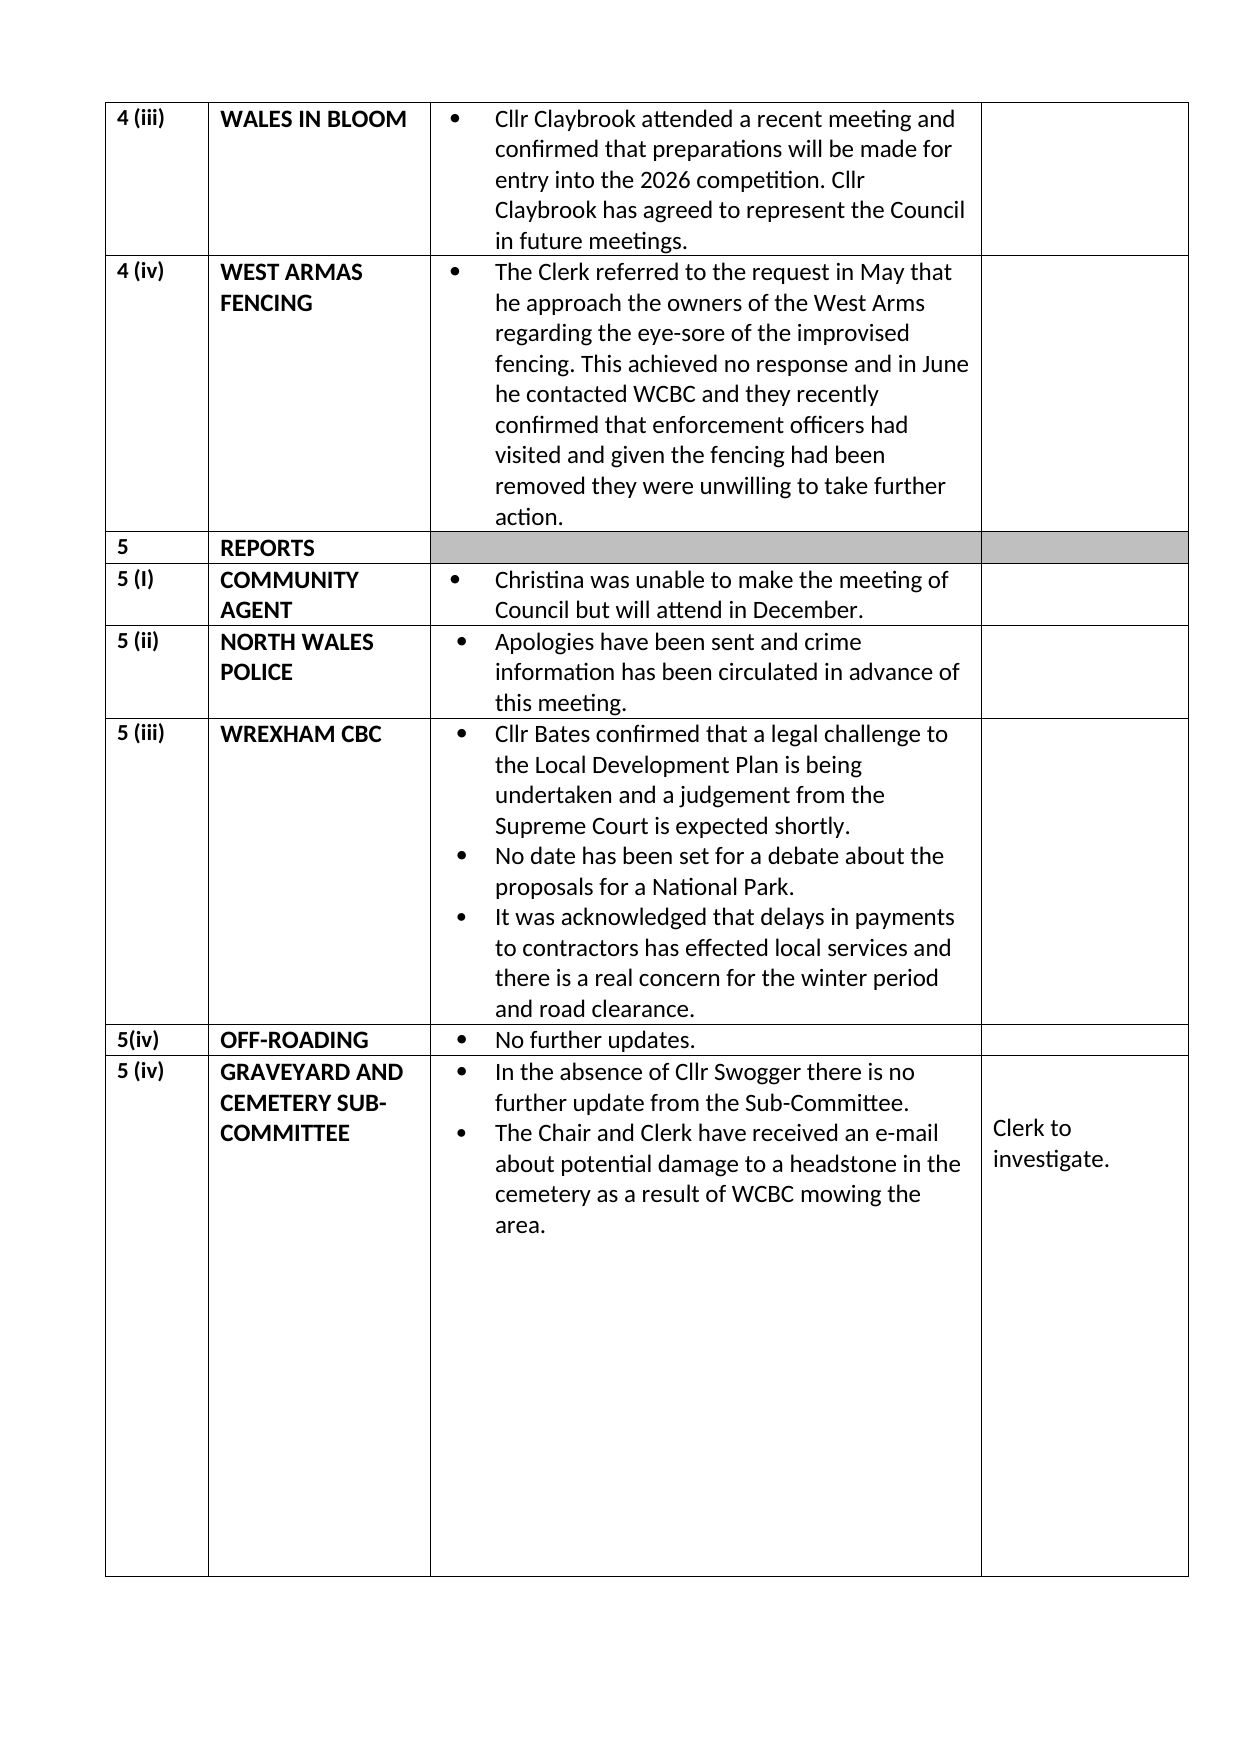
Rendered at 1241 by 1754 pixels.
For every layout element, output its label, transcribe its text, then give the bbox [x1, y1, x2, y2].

table_cell WEST ARMAS FENCING [209, 256, 430, 531]
table_cell GRAVEYARD AND CEMETERY SUB-COMMITTEE [209, 1056, 430, 1576]
table_cell [431, 532, 981, 563]
table_cell NORTH WALES POLICE [209, 626, 430, 717]
table_cell The Clerk referred to the request in May that he approach the owners of the West Arms regarding the eye-sore of the improvised fencing. This achieved no response and in June he contacted WCBC and they recently confirmed that enforcement officers had visited and given the fencing had been removed they were unwilling to take further action. [431, 256, 981, 531]
table_cell Apologies have been sent and crime information has been circulated in advance of this meeting. [431, 626, 981, 717]
table_cell [982, 103, 1188, 255]
table_cell [982, 256, 1188, 531]
table_cell Cllr Bates confirmed that a legal challenge to the Local Development Plan is being undertaken and a judgement from the Supreme Court is expected shortly. No date has been set for a debate about the proposals for a National Park. It was acknowledged that delays in payments to contractors has effected local services and there is a real concern for the winter period and road clearance. [431, 719, 981, 1024]
table_cell [982, 626, 1188, 717]
table_cell OFF-ROADING [209, 1025, 430, 1055]
table_cell 5 (ii) [106, 626, 208, 717]
table_cell COMMUNITY AGENT [209, 564, 430, 625]
table_cell 5 (I) [106, 564, 208, 625]
table_cell Clerk to investigate. [982, 1056, 1188, 1576]
table_cell WREXHAM CBC [209, 719, 430, 1024]
table_cell 5 (iv) [106, 1056, 208, 1576]
table_cell 4 (iv) [106, 256, 208, 531]
table_cell 5(iv) [106, 1025, 208, 1055]
table_cell WALES IN BLOOM [209, 103, 430, 255]
table_cell [982, 1025, 1188, 1055]
table_cell No further updates. [431, 1025, 981, 1055]
table_cell 4 (iii) [106, 103, 208, 255]
table_cell 5 (iii) [106, 719, 208, 1024]
table_cell In the absence of Cllr Swogger there is no further update from the Sub-Committee. The Chair and Clerk have received an e-mail about potential damage to a headstone in the cemetery as a result of WCBC mowing the area. [431, 1056, 981, 1576]
table_cell [982, 564, 1188, 625]
table_cell Cllr Claybrook attended a recent meeting and confirmed that preparations will be made for entry into the 2026 competition. Cllr Claybrook has agreed to represent the Council in future meetings. [431, 103, 981, 255]
table_cell Christina was unable to make the meeting of Council but will attend in December. [431, 564, 981, 625]
table_cell [982, 719, 1188, 1024]
table_cell REPORTS [209, 532, 430, 563]
table_cell [982, 532, 1188, 563]
table_cell 5 [106, 532, 208, 563]
